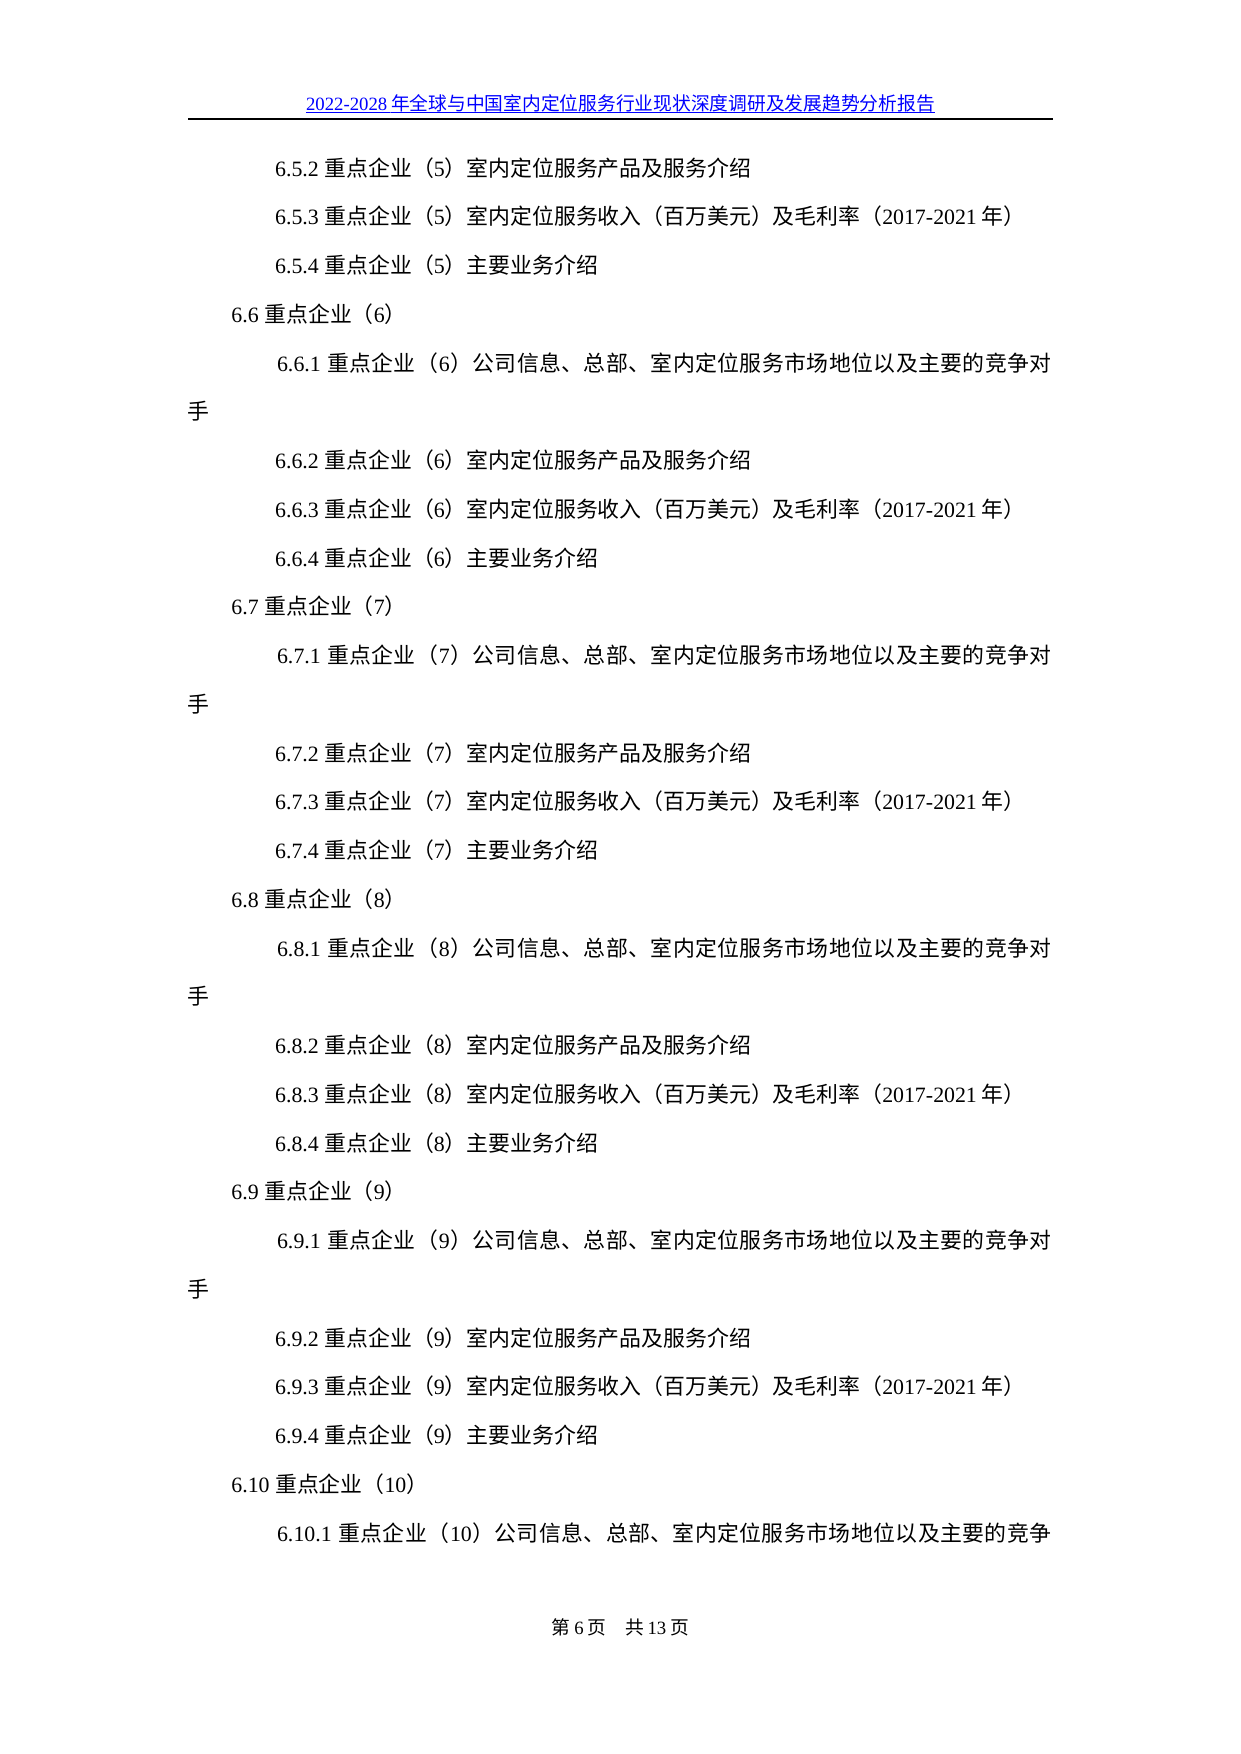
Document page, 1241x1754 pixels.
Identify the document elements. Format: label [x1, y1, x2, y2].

text [187, 150, 1053, 1548]
